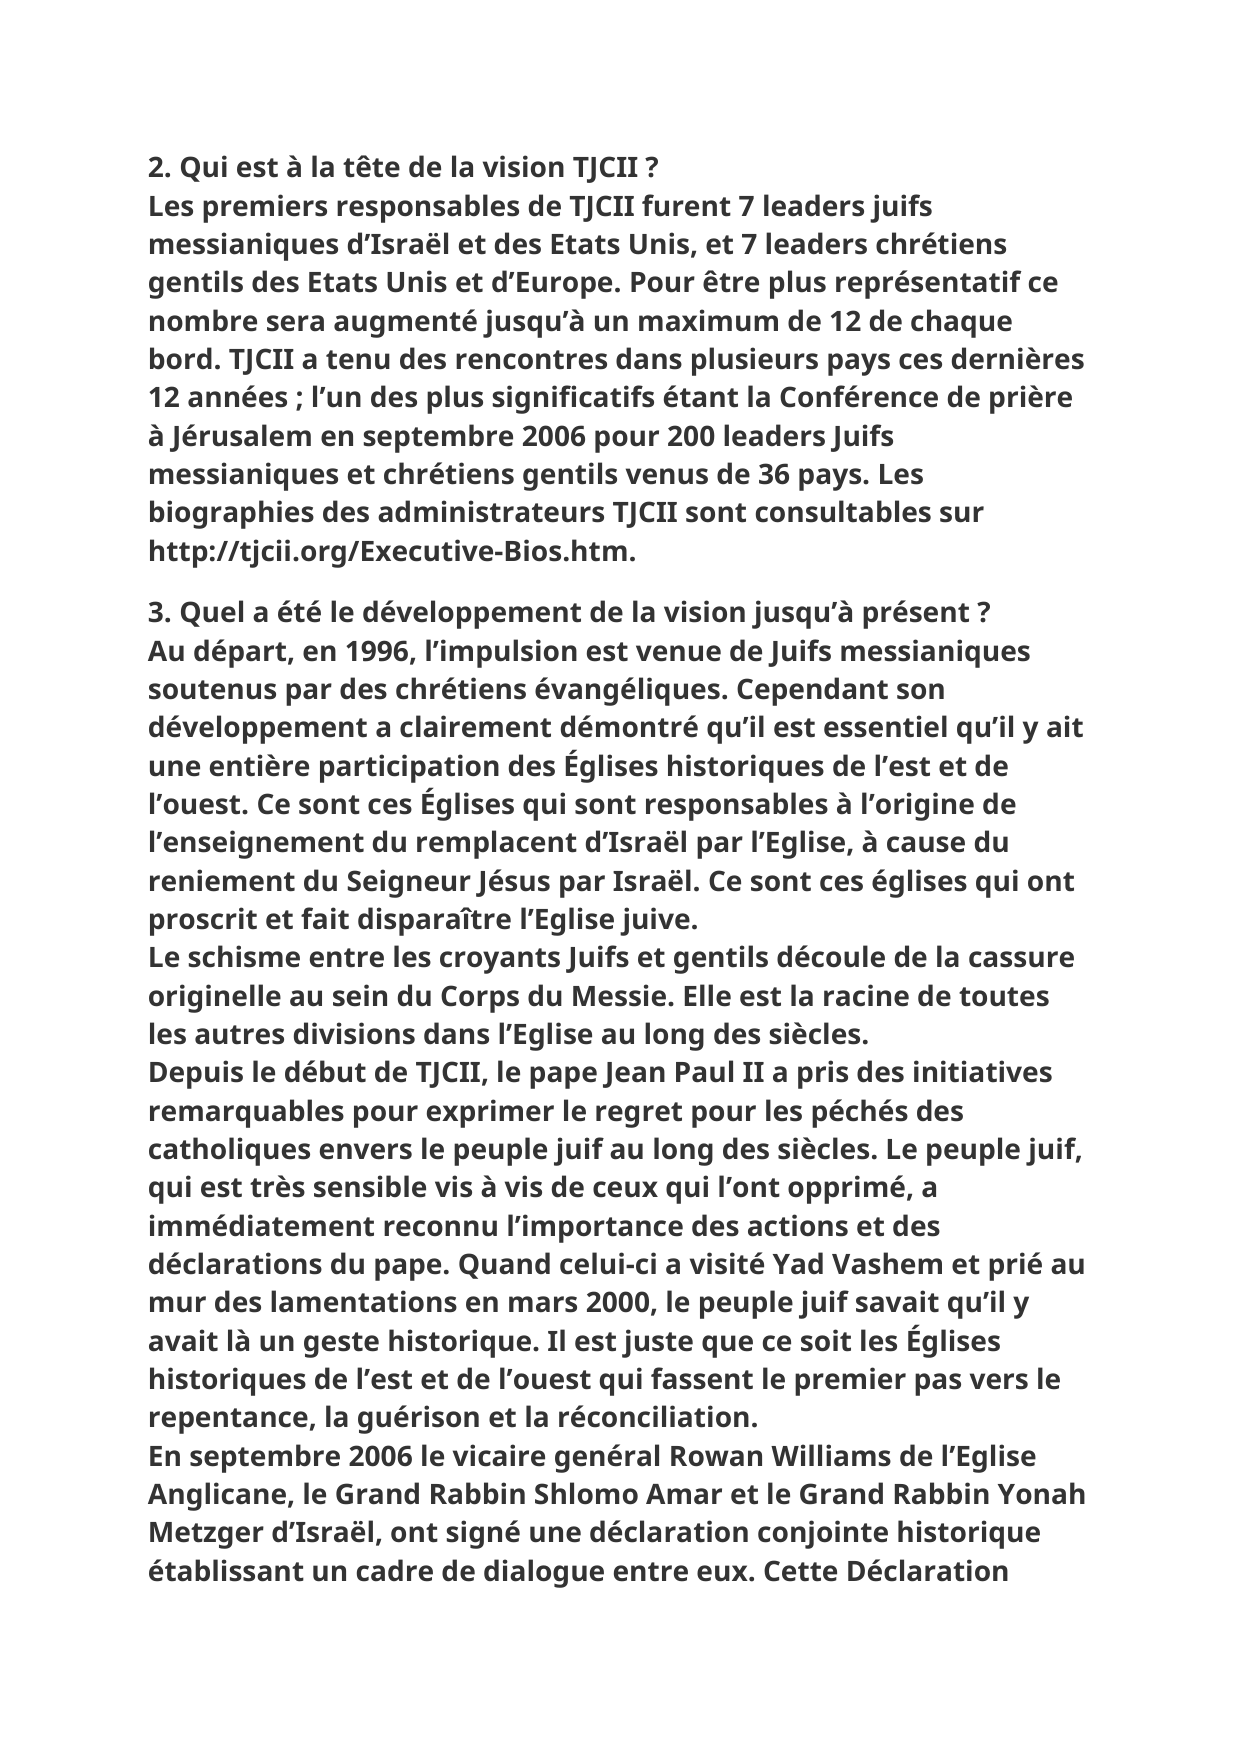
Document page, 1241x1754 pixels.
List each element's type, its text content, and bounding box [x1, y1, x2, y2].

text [148, 593, 1093, 1589]
text 2. Qui est à la tête de la vision TJCII ? Les premiers responsables de TJCII furent 7 leaders juifs messianiques d’Israël et des Etats Unis, et 7 leaders chrétiens gentils des Etats Unis et d’Europe. Pour être plus représentatif ce nombre sera augmenté jusqu’à un maximum de 12 de chaque bord. TJCII a tenu des rencontres dans plusieurs pays ces dernières 12 années ; l’un des plus significatifs étant la Conférence de prière à Jérusalem en septembre 2006 pour 200 leaders Juifs messianiques et chrétiens gentils venus de 36 pays. Les biographies des administrateurs TJCII sont consultables sur http://tjcii.org/Executive-Bios.htm. [148, 148, 1093, 569]
